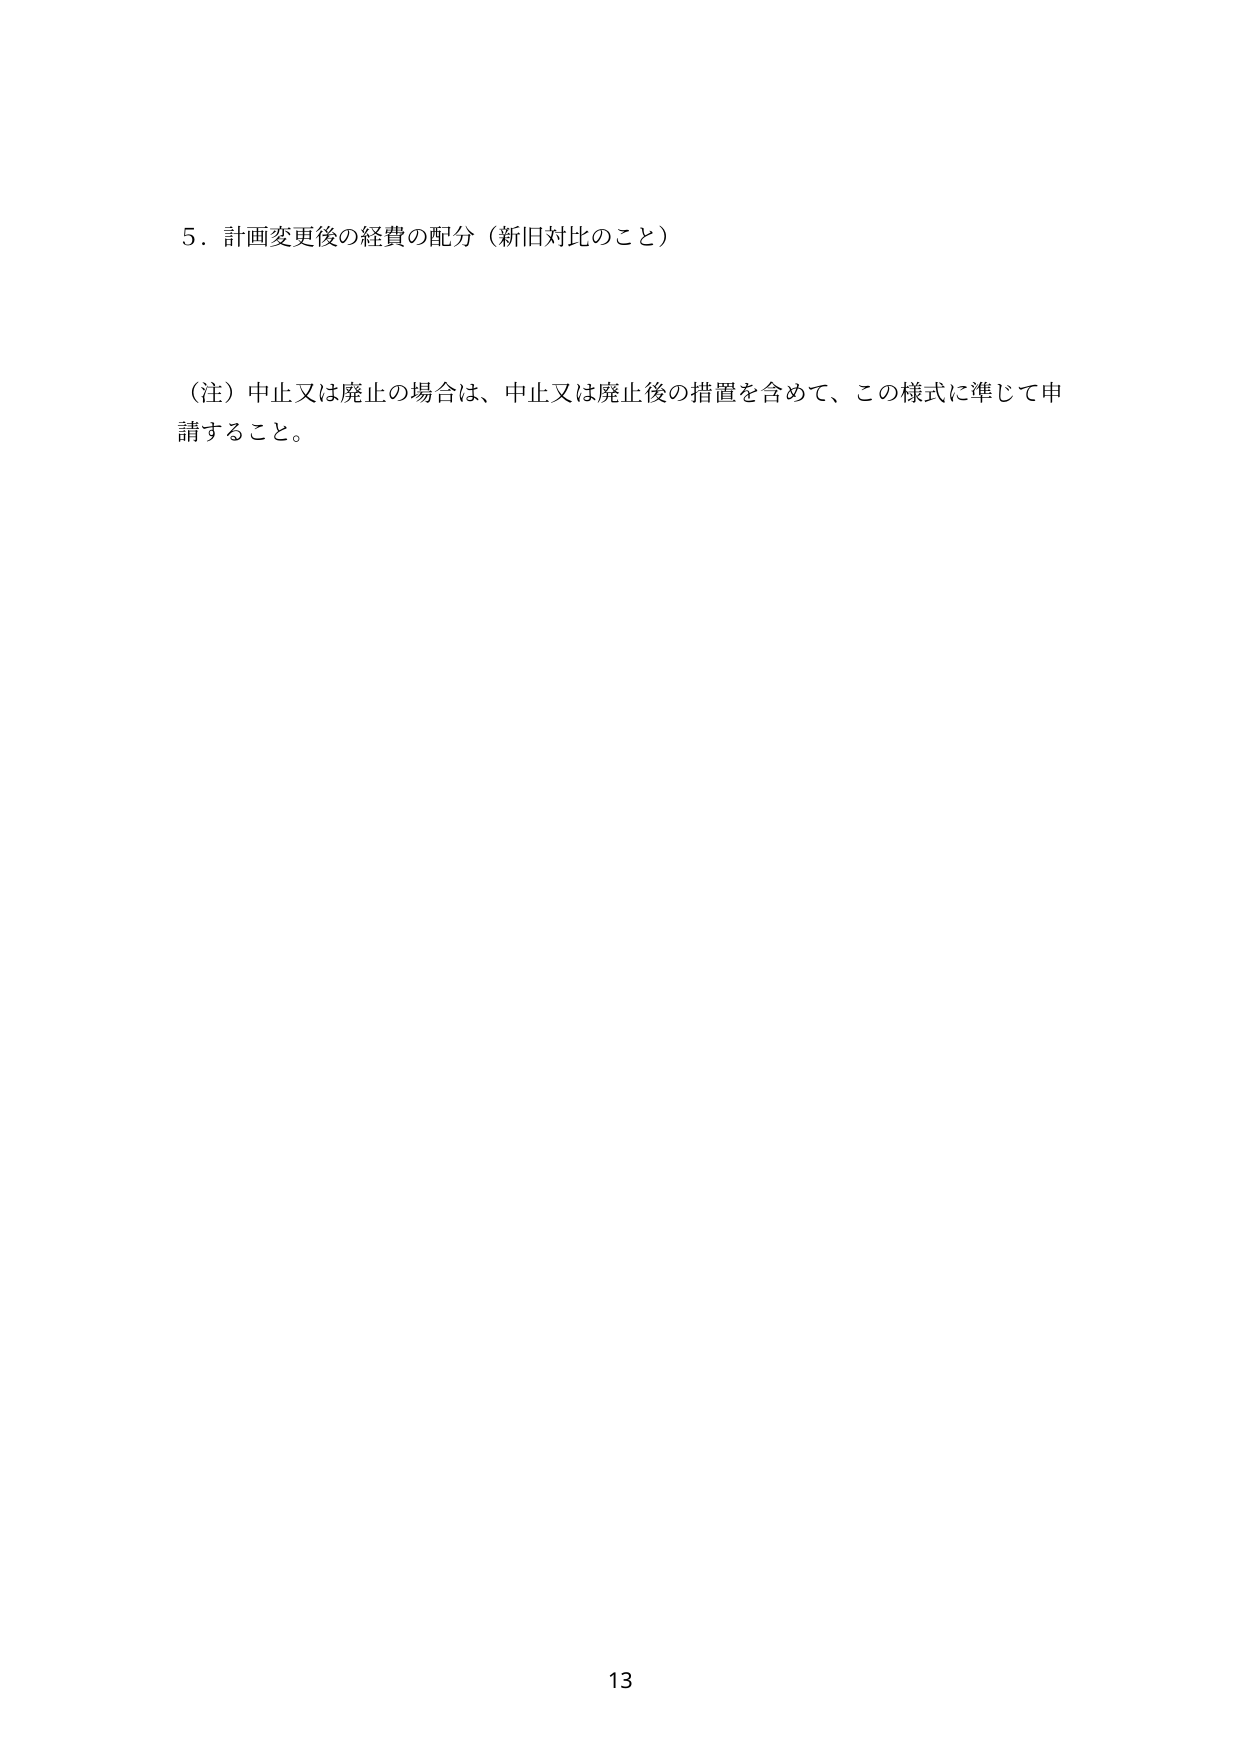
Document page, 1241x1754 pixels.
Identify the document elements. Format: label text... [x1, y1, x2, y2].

text ５．計画変更後の経費の配分（新旧対比のこと） [177, 216, 1063, 255]
text （注）中止又は廃止の場合は、中止又は廃止後の措置を含めて、この様式に準じて申請すること。 [177, 372, 1063, 449]
